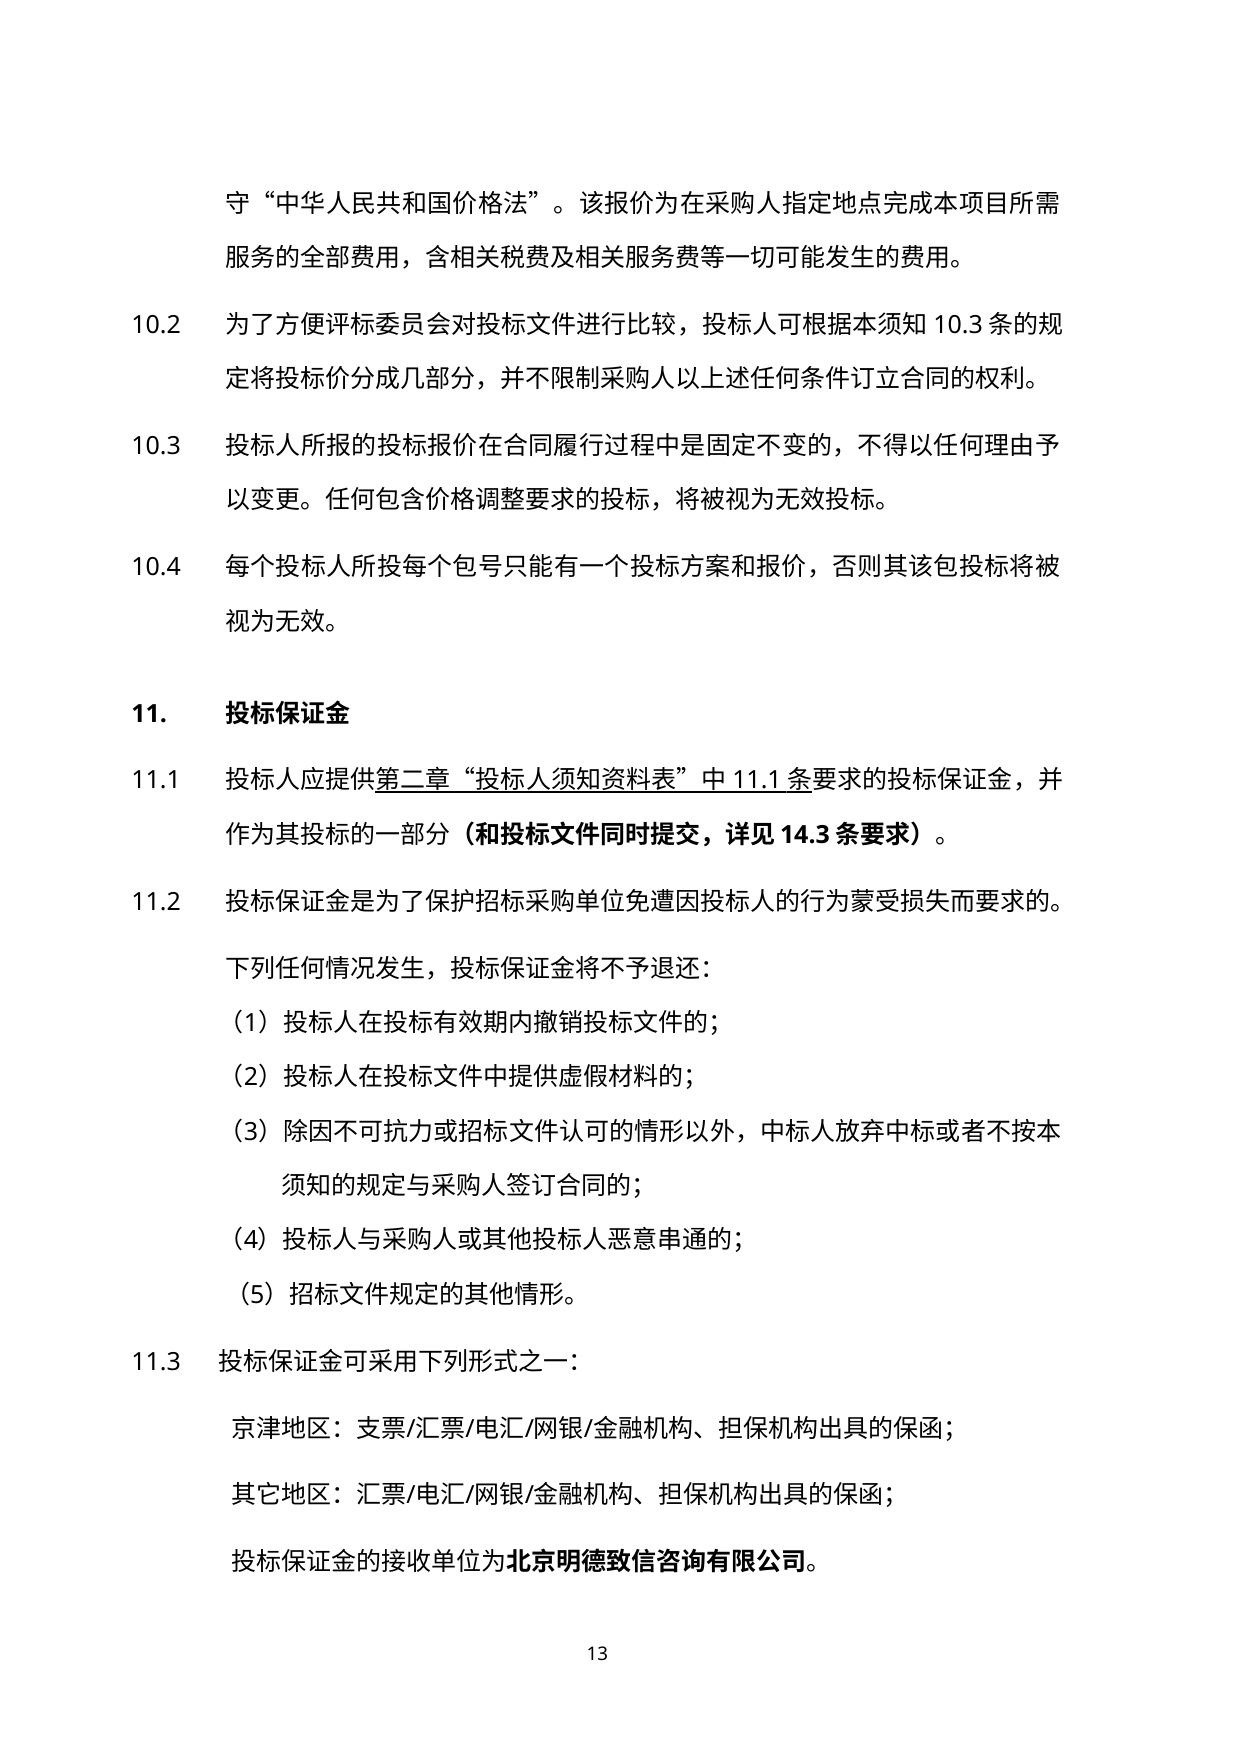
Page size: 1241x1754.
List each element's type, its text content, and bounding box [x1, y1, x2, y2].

text 下列任何情况发生，投标保证金将不予退还： [169, 948, 1063, 984]
text 投标保证金的接收单位为北京明德致信咨询有限公司。 [231, 1542, 1063, 1578]
text 京津地区：支票/汇票/电汇/网银/金融机构、担保机构出具的保函； [231, 1408, 1063, 1444]
text 10.3 投标人所报的投标报价在合同履行过程中是固定不变的，不得以任何理由予以变更。任何包含价格调整要求的投标，将被视为无效投标。 [131, 426, 1063, 516]
text （4）投标人与采购人或其他投标人恶意串通的； [218, 1220, 1063, 1256]
text 10.4 每个投标人所投每个包号只能有一个投标方案和报价，否则其该包投标将被视为无效。 [131, 547, 1063, 637]
text （2）投标人在投标文件中提供虚假材料的； [131, 1057, 1063, 1093]
text 其它地区：汇票/电汇/网银/金融机构、担保机构出具的保函； [231, 1475, 1063, 1511]
text （3）除因不可抗力或招标文件认可的情形以外，中标人放弃中标或者不按本须知的规定与采购人签订合同的； [218, 1111, 1063, 1202]
text （5）招标文件规定的其他情形。 [131, 1274, 1063, 1311]
text 11.2 投标保证金是为了保护招标采购单位免遭因投标人的行为蒙受损失而要求的。 [131, 881, 1063, 917]
text （1）投标人在投标有效期内撤销投标文件的； [131, 1002, 1063, 1039]
subtitle 11. 投标保证金 [131, 693, 1063, 729]
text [131, 183, 1063, 274]
text 11.1 投标人应提供第二章“投标人须知资料表”中11.1条要求的投标保证金，并作为其投标的一部分（和投标文件同时提交，详见14.3条要求）。 [131, 760, 1063, 851]
text 10.2 为了方便评标委员会对投标文件进行比较，投标人可根据本须知10.3条的规定将投标价分成几部分，并不限制采购人以上述任何条件订立合同的权利。 [131, 304, 1063, 395]
text 11.3 投标保证金可采用下列形式之一： [131, 1341, 1063, 1377]
